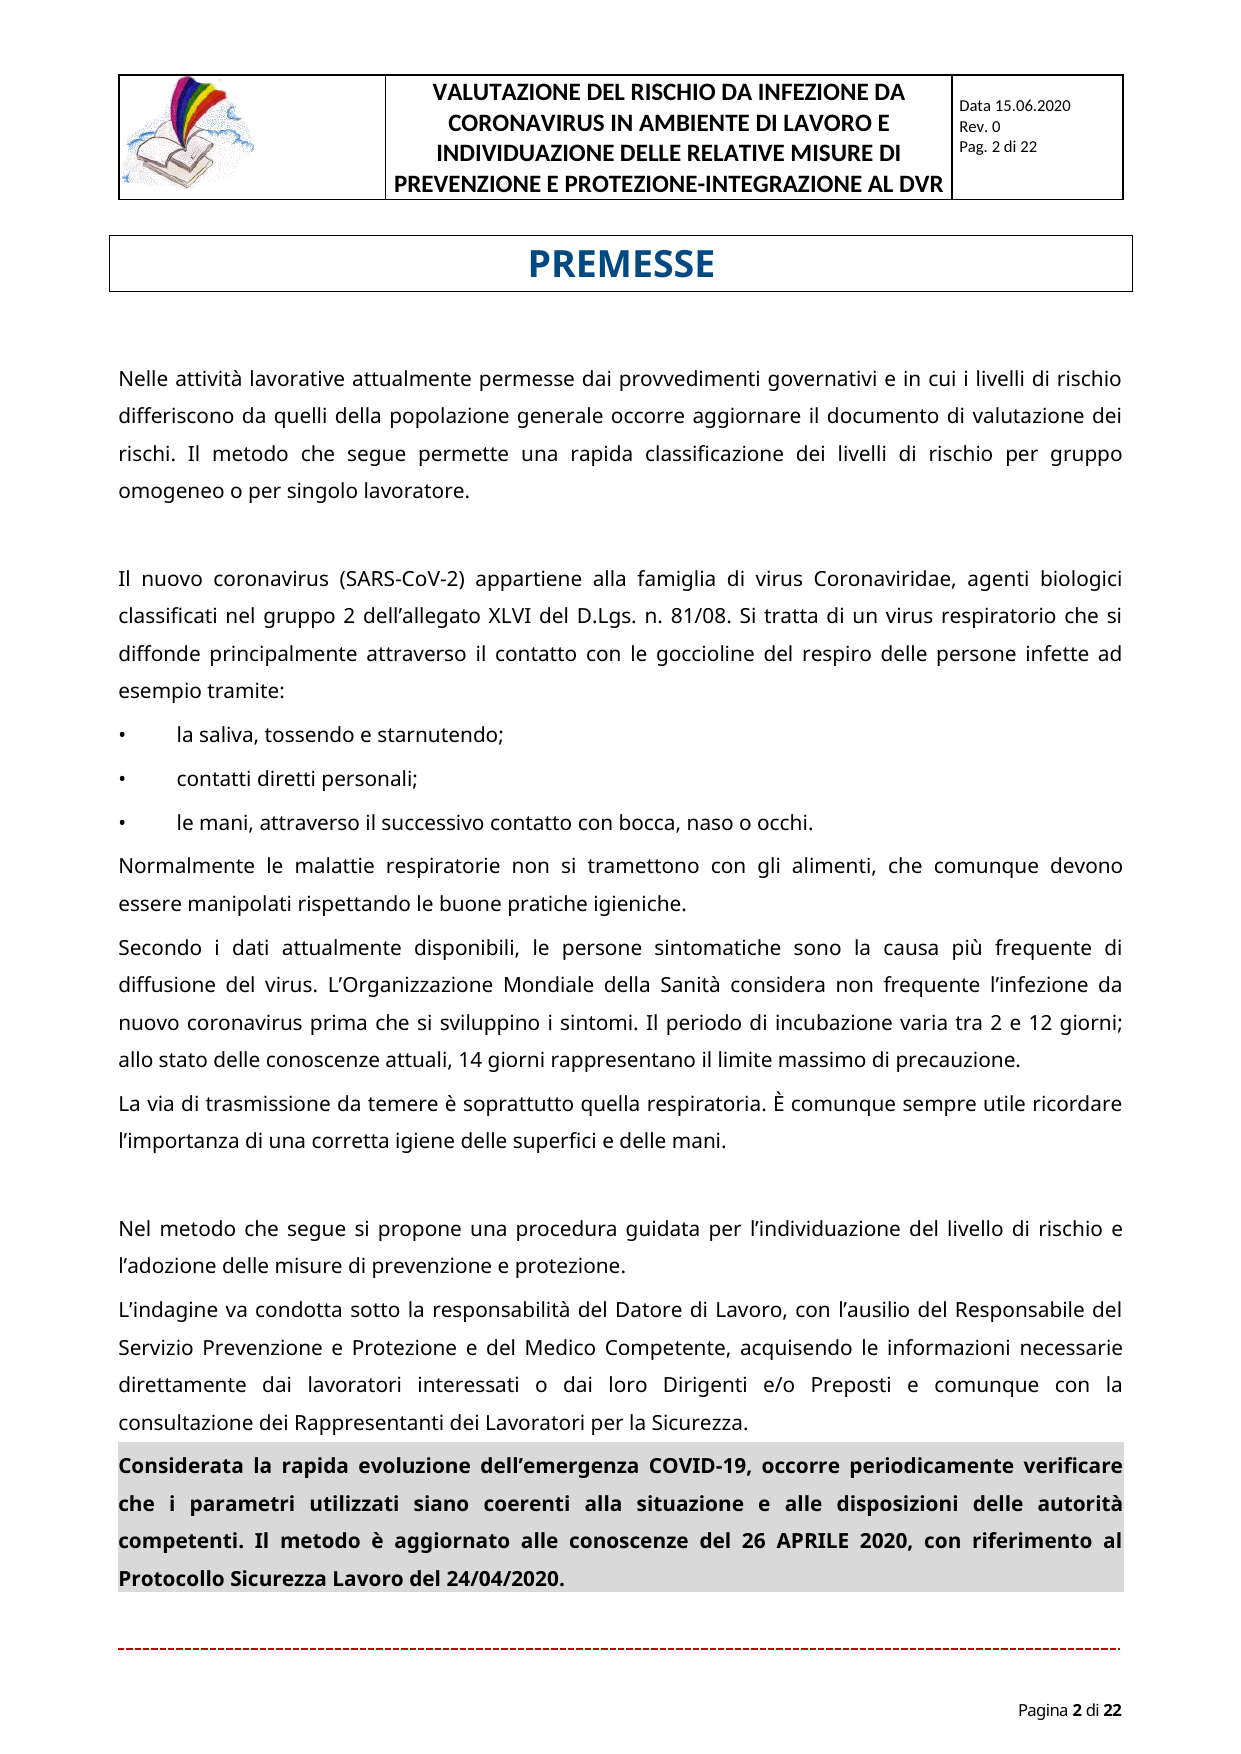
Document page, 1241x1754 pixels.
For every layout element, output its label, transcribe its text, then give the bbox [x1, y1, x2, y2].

text Considerata la rapida evoluzione dell’emergenza COVID-19, occorre periodicamente verificare che i parametri utilizzati siano coerenti alla situazione e alle disposizioni delle autorità competenti. Il metodo è aggiornato alle conoscenze del 26 APRILE 2020, con riferimento al Protocollo Sicurezza Lavoro del 24/04/2020. [118, 1442, 1124, 1592]
text La via di trasmissione da temere è soprattutto quella respiratoria. È comunque sempre utile ricordare l’importanza di una corretta igiene delle superfici e delle mani. [118, 1080, 1124, 1155]
text Nelle attività lavorative attualmente permesse dai provvedimenti governativi e in cui i livelli di rischio differiscono da quelli della popolazione generale occorre aggiornare il documento di valutazione dei rischi. Il metodo che segue permette una rapida classificazione dei livelli di rischio per gruppo omogeneo o per singolo lavoratore. [118, 355, 1124, 505]
text Normalmente le malattie respiratorie non si tramettono con gli alimenti, che comunque devono essere manipolati rispettando le buone pratiche igieniche. [118, 842, 1124, 917]
text Il nuovo coronavirus (SARS-CoV-2) appartiene alla famiglia di virus Coronaviridae, agenti biologici classificati nel gruppo 2 dell’allegato XLVI del D.Lgs. n. 81/08. Si tratta di un virus respiratorio che si diffonde principalmente attraverso il contatto con le goccioline del respiro delle persone infette ad esempio tramite: [118, 555, 1124, 705]
text • la saliva, tossendo e starnutendo; [118, 711, 1124, 748]
text • contatti diretti personali; [118, 755, 1124, 792]
text PREMESSE [110, 236, 1132, 291]
picture [120, 76, 255, 191]
text Secondo i dati attualmente disponibili, le persone sintomatiche sono la causa più frequente di diffusione del virus. L’Organizzazione Mondiale della Sanità considera non frequente l’infezione da nuovo coronavirus prima che si sviluppino i sintomi. Il periodo di incubazione varia tra 2 e 12 giorni; allo stato delle conoscenze attuali, 14 giorni rappresentano il limite massimo di precauzione. [118, 923, 1124, 1073]
text • le mani, attraverso il successivo contatto con bocca, naso o occhi. [118, 798, 1124, 836]
text L’indagine va condotta sotto la responsabilità del Datore di Lavoro, con l’ausilio del Responsabile del Servizio Prevenzione e Protezione e del Medico Competente, acquisendo le informazioni necessarie direttamente dai lavoratori interessati o dai loro Dirigenti e/o Preposti e comunque con la consultazione dei Rappresentanti dei Lavoratori per la Sicurezza. [118, 1286, 1124, 1436]
text Nel metodo che segue si propone una procedura guidata per l’individuazione del livello di rischio e l’adozione delle misure di prevenzione e protezione. [118, 1205, 1124, 1280]
